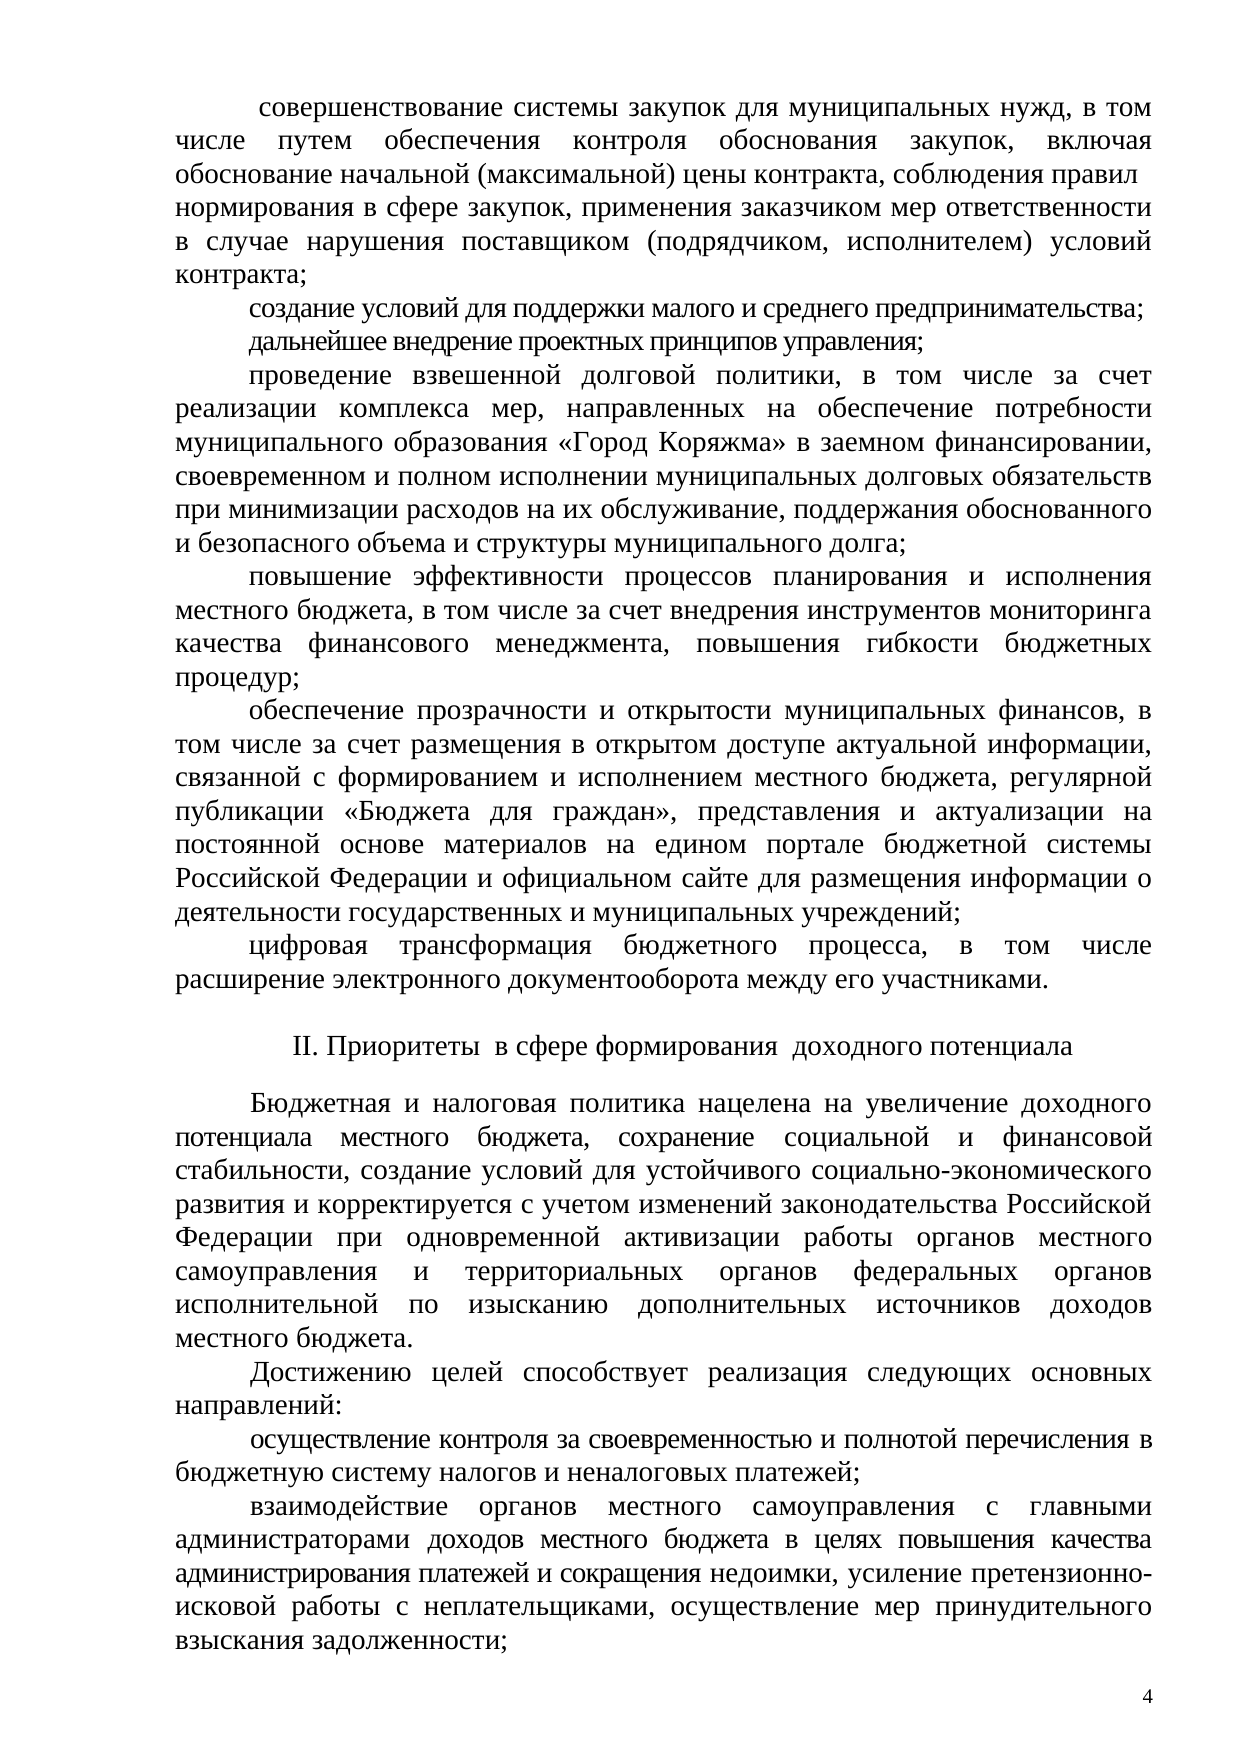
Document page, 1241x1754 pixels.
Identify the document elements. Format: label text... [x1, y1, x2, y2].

text проведение взвешенной долговой политики, в том числе за счет реализации комплекса мер, направленных на обеспечение потребности муниципального образования «Город Коряжма» в заемном финансировании, своевременном и полном исполнении муниципальных долговых обязательств при минимизации расходов на их обслуживание, поддержания обоснованного и безопасного объема и структуры муниципального долга; [175, 357, 1153, 558]
text совершенствование системы закупок для муниципальных нужд, в том числе путем обеспечения контроля обоснования закупок, включая обоснование начальной (максимальной) цены контракта, соблюдения правил [175, 89, 1153, 189]
text обеспечение прозрачности и открытости муниципальных финансов, в том числе за счет размещения в открытом доступе актуальной информации, связанной с формированием и исполнением местного бюджета, регулярной публикации «Бюджета для граждан», представления и актуализации на постоянной основе материалов на едином портале бюджетной системы Российской Федерации и официальном сайте для размещения информации о деятельности государственных и муниципальных учреждений; [175, 692, 1153, 927]
text II. Приоритеты в сфере формирования доходного потенциала [212, 1028, 1153, 1061]
text создание условий для поддержки малого и среднего предпринимательства; [175, 290, 1153, 323]
text осуществление контроля за своевременностью и полнотой перечисления в бюджетную систему налогов и неналоговых платежей; [175, 1421, 1153, 1488]
text взаимодействие органов местного самоуправления с главными администраторами доходов местного бюджета в целях повышения качества администрирования платежей и сокращения недоимки, усиление претензионно-исковой работы с неплательщиками, осуществление мер принудительного взыскания задолженности; [175, 1488, 1153, 1656]
text дальнейшее внедрение проектных принципов управления; [175, 323, 1153, 357]
text повышение эффективности процессов планирования и исполнения местного бюджета, в том числе за счет внедрения инструментов мониторинга качества финансового менеджмента, повышения гибкости бюджетных процедур; [175, 558, 1153, 692]
text нормирования в сфере закупок, применения заказчиком мер ответственности в случае нарушения поставщиком (подрядчиком, исполнителем) условий контракта; [175, 189, 1153, 290]
text Бюджетная и налоговая политика нацелена на увеличение доходного потенциала местного бюджета, сохранение социальной и финансовой стабильности, создание условий для устойчивого социально-экономического развития и корректируется с учетом изменений законодательства Российской Федерации при одновременной активизации работы органов местного самоуправления и территориальных органов федеральных органов исполнительной по изысканию дополнительных источников доходов местного бюджета. [175, 1085, 1153, 1354]
text цифровая трансформация бюджетного процесса, в том числе расширение электронного документооборота между его участниками. [175, 927, 1153, 994]
text Достижению целей способствует реализация следующих основных направлений: [175, 1354, 1153, 1421]
